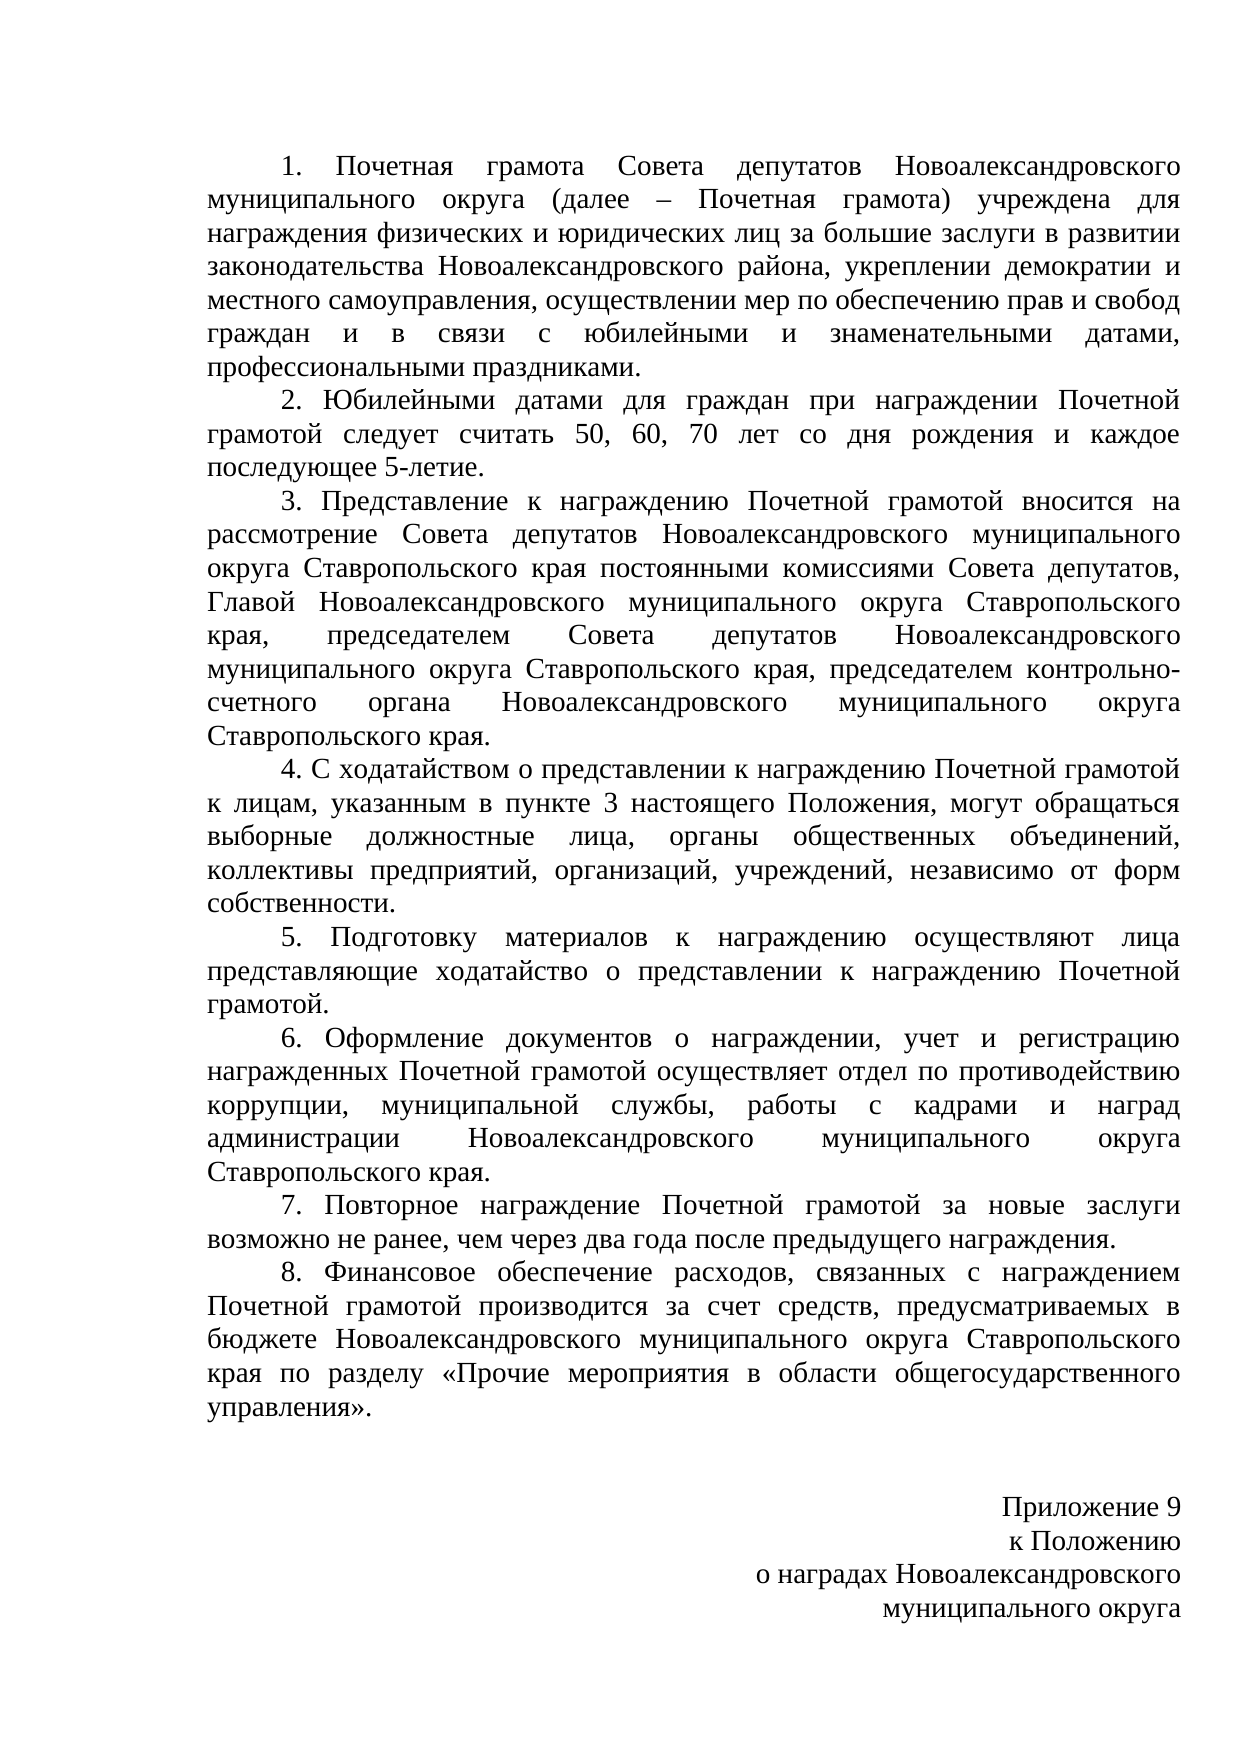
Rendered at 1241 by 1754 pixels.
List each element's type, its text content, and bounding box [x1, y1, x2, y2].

text 1. Почетная грамота Совета депутатов Новоалександровского муниципального округа (далее – Почетная грамота) учреждена для награждения физических и юридических лиц за большие заслуги в развитии законодательства Новоалександровского района, укреплении демократии и местного самоуправления, осуществлении мер по обеспечению прав и свобод граждан и в связи с юбилейными и знаменательными датами, профессиональными праздниками. [207, 148, 1181, 382]
text 2. Юбилейными датами для граждан при награждении Почетной грамотой следует считать 50, 60, 70 лет со дня рождения и каждое последующее 5-летие. [207, 382, 1181, 483]
text муниципального округа [738, 1590, 1181, 1623]
text 4. С ходатайством о представлении к награждению Почетной грамотой к лицам, указанным в пункте 3 настоящего Положения, могут обращаться выборные должностные лица, органы общественных объединений, коллективы предприятий, организаций, учреждений, независимо от форм собственности. [207, 751, 1181, 919]
text 3. Представление к награждению Почетной грамотой вносится на рассмотрение Совета депутатов Новоалександровского муниципального округа Ставропольского края постоянными комиссиями Совета депутатов, Главой Новоалександровского муниципального округа Ставропольского края, председателем Совета депутатов Новоалександровского муниципального округа Ставропольского края, председателем контрольно-счетного органа Новоалександровского муниципального округа Ставропольского края. [207, 483, 1181, 751]
text 6. Оформление документов о награждении, учет и регистрацию награжденных Почетной грамотой осуществляет отдел по противодействию коррупции, муниципальной службы, работы с кадрами и наград администрации Новоалександровского муниципального округа Ставропольского края. [207, 1020, 1181, 1187]
text о наградах Новоалександровского [738, 1556, 1181, 1590]
text 5. Подготовку материалов к награждению осуществляют лица представляющие ходатайство о представлении к награждению Почетной грамотой. [207, 919, 1181, 1020]
text к Положению [738, 1523, 1181, 1556]
text 8. Финансовое обеспечение расходов, связанных с награждением Почетной грамотой производится за счет средств, предусматриваемых в бюджете Новоалександровского муниципального округа Ставропольского края по разделу «Прочие мероприятия в области общегосударственного управления». [207, 1254, 1181, 1422]
text Приложение 9 [738, 1489, 1181, 1523]
text 7. Повторное награждение Почетной грамотой за новые заслуги возможно не ранее, чем через два года после предыдущего награждения. [207, 1187, 1181, 1254]
